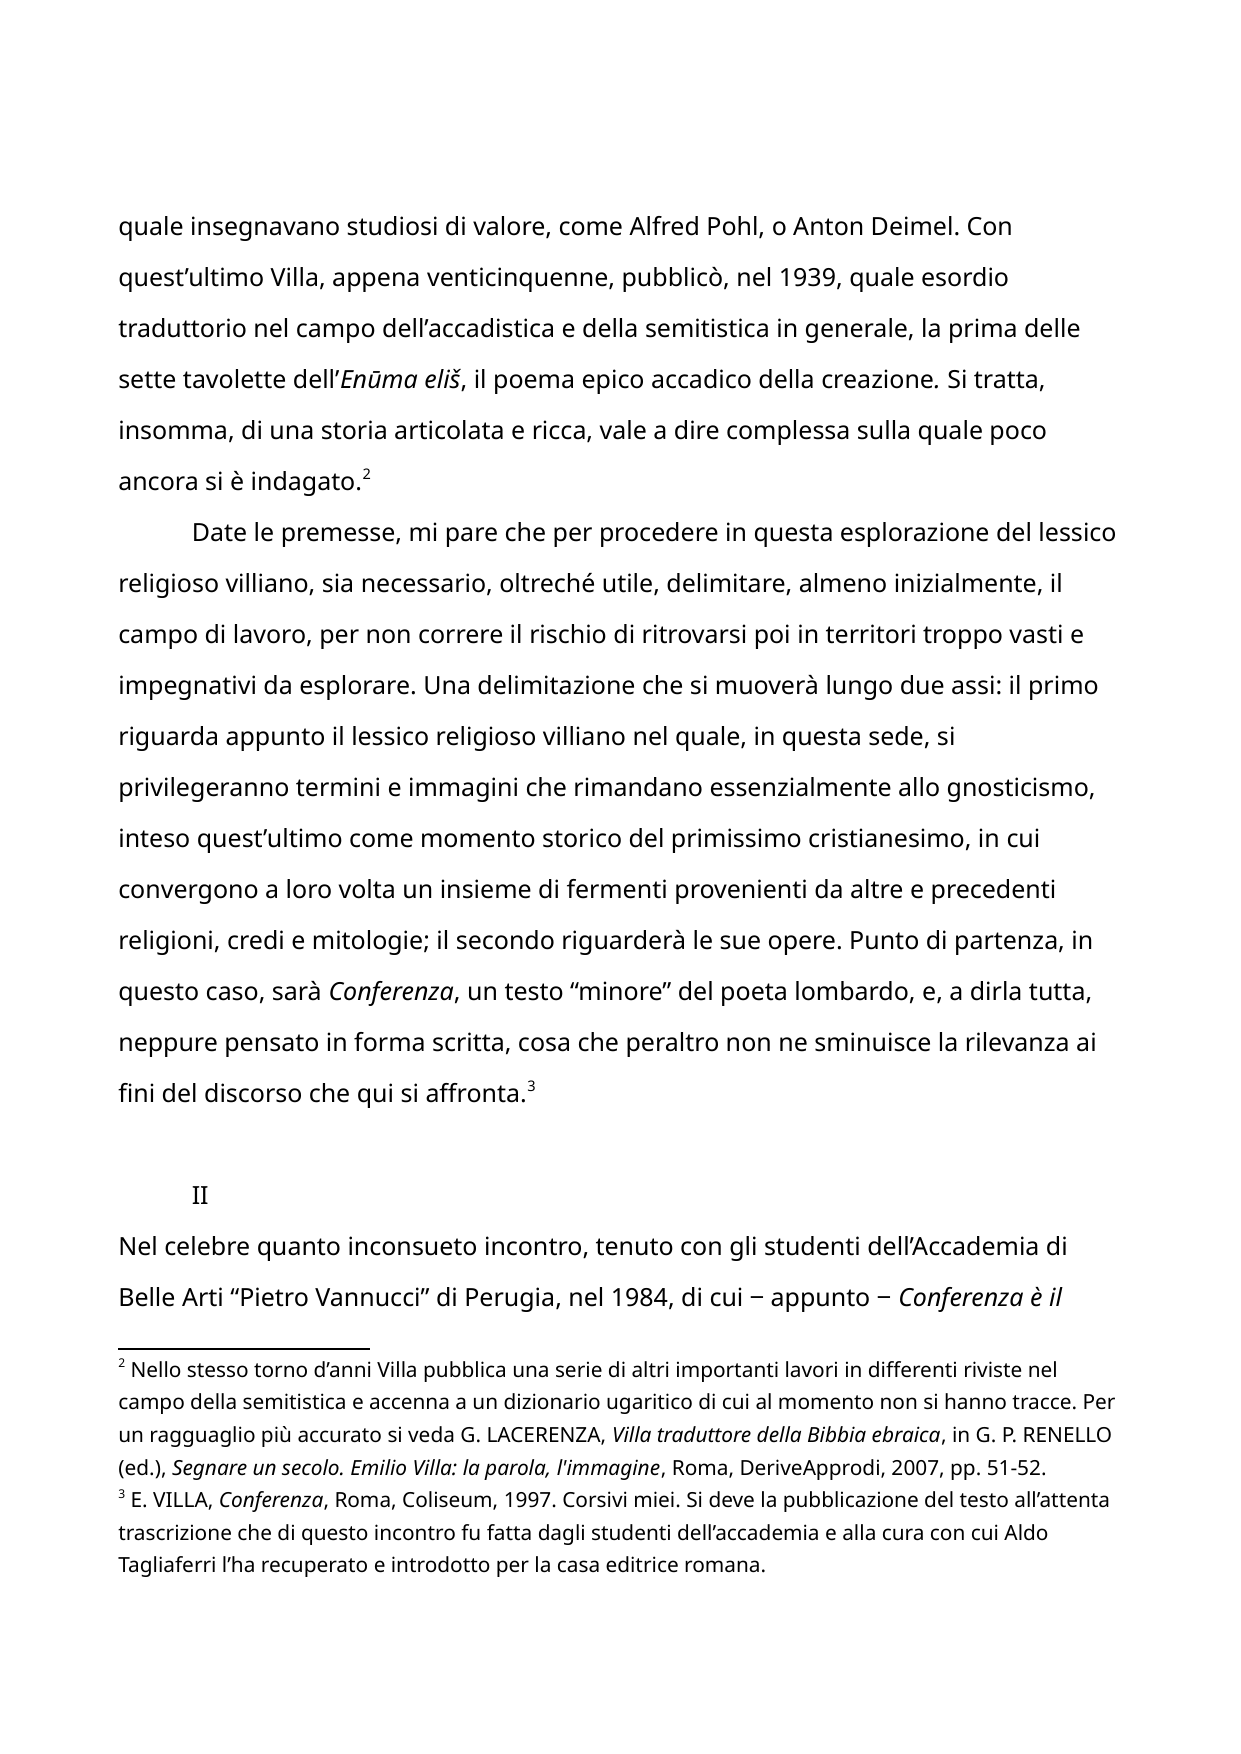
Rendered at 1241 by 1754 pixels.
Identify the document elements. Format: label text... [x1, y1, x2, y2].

subtitle II [118, 1178, 1122, 1212]
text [118, 1229, 1122, 1314]
text Date le premesse, mi pare che per procedere in questa esplorazione del lessico religioso villiano, sia necessario, oltreché utile, delimitare, almeno inizialmente, il campo di lavoro, per non correre il rischio di ritrovarsi poi in territori troppo vasti e impegnativi da esplorare. Una delimitazione che si muoverà lungo due assi: il primo riguarda appunto il lessico religioso villiano nel quale, in questa sede, si privilegeranno termini e immagini che rimandano essenzialmente allo gnosticismo, inteso quest’ultimo come momento storico del primissimo cristianesimo, in cui convergono a loro volta un insieme di fermenti provenienti da altre e precedenti religioni, credi e mitologie; il secondo riguarderà le sue opere. Punto di partenza, in questo caso, sarà Conferenza, un testo “minore” del poeta lombardo, e, a dirla tutta, neppure pensato in forma scritta, cosa che peraltro non ne sminuisce la rilevanza ai fini del discorso che qui si affronta. [118, 514, 1122, 1110]
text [118, 208, 1122, 497]
